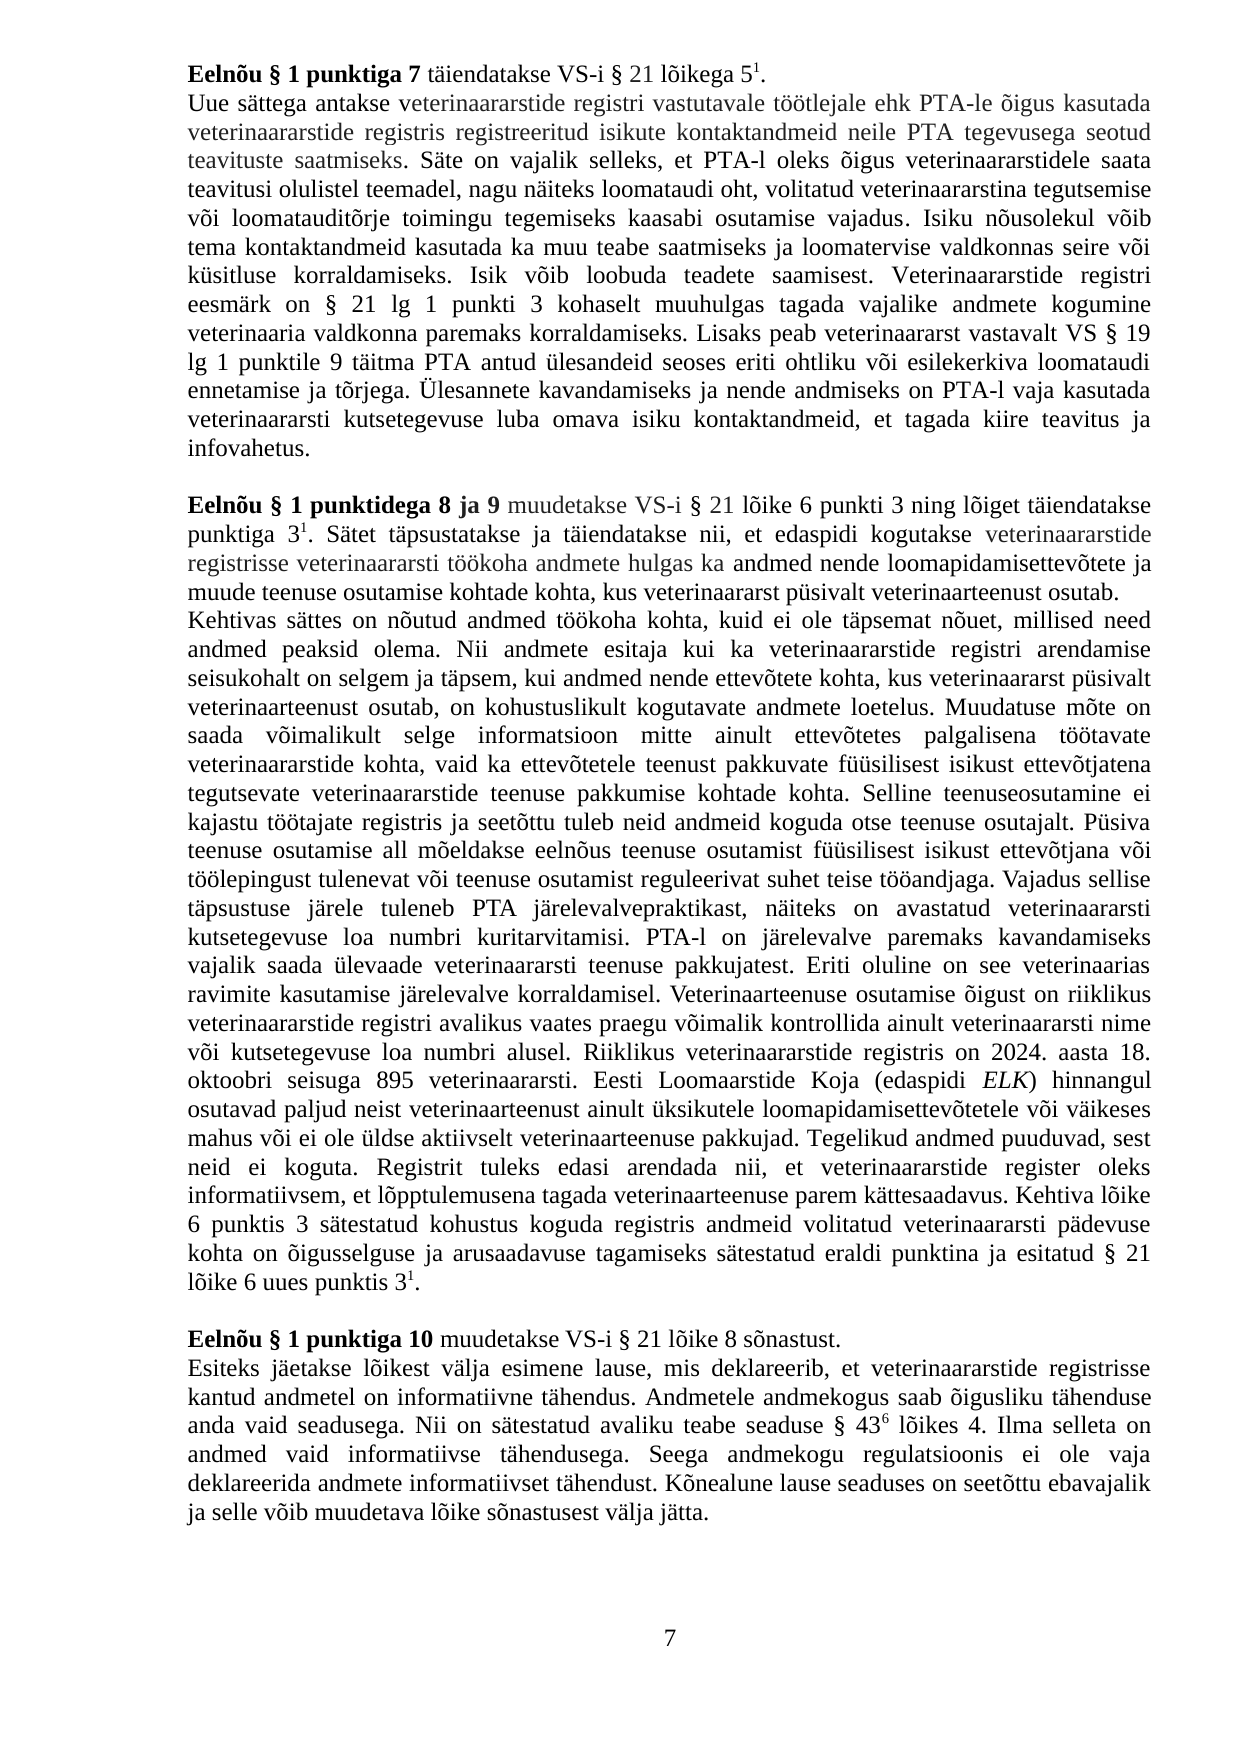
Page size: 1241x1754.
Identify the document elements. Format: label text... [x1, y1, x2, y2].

text Eelnõu § 1 punktiga 10 muudetakse VS-i § 21 lõike 8 sõnastust. [187, 1324, 1152, 1353]
text Uue sättega antakse veterinaararstide registri vastutavale töötlejale ehk PTA-le õigus kasutada veterinaararstide registris registreeritud isikute kontaktandmeid neile PTA tegevusega seotud teavituste saatmiseks. Säte on vajalik selleks, et PTA-l oleks õigus veterinaararstidele saata teavitusi olulistel teemadel, nagu näiteks loomataudi oht, volitatud veterinaararstina tegutsemise või loomatauditõrje toimingu tegemiseks kaasabi osutamise vajadus. Isiku nõusolekul võib tema kontaktandmeid kasutada ka muu teabe saatmiseks ja loomatervise valdkonnas seire või küsitluse korraldamiseks. Isik võib loobuda teadete saamisest. Veterinaararstide registri eesmärk on § 21 lg 1 punkti 3 kohaselt muuhulgas tagada vajalike andmete kogumine veterinaaria valdkonna paremaks korraldamiseks. Lisaks peab veterinaararst vastavalt VS § 19 lg 1 punktile 9 täitma PTA antud ülesandeid seoses eriti ohtliku või esilekerkiva loomataudi ennetamise ja tõrjega. Ülesannete kavandamiseks ja nende andmiseks on PTA-l vaja kasutada veterinaararsti kutsetegevuse luba omava isiku kontaktandmeid, et tagada kiire teavitus ja infovahetus. [187, 145, 1152, 462]
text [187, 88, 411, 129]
subtitle Eelnõu § 1 punktidega 8 ja 9 muudetakse VS-i § 21 lõike 6 punkti 3 ning lõiget täiendatakse punktiga 31. Sätet täpsustatakse ja täiendatakse nii, et edaspidi kogutakse veterinaararstide registrisse veterinaararsti töökoha andmete hulgas ka andmed nende loomapidamisettevõtete ja muude teenuse osutamise kohtade kohta, kus veterinaararst püsivalt veterinaarteenust osutab. [187, 490, 1152, 605]
text Kehtivas sättes on nõutud andmed töökoha kohta, kuid ei ole täpsemat nõuet, millised need andmed peaksid olema. Nii andmete esitaja kui ka veterinaararstide registri arendamise seisukohalt on selgem ja täpsem, kui andmed nende ettevõtete kohta, kus veterinaararst püsivalt veterinaarteenust osutab, on kohustuslikult kogutavate andmete loetelus. Muudatuse mõte on saada võimalikult selge informatsioon mitte ainult ettevõtetes palgalisena töötavate veterinaararstide kohta, vaid ka ettevõtetele teenust pakkuvate füüsilisest isikust ettevõtjatena tegutsevate veterinaararstide teenuse pakkumise kohtade kohta. Selline teenuseosutamine ei kajastu töötajate registris ja seetõttu tuleb neid andmeid koguda otse teenuse osutajalt. Püsiva teenuse osutamise all mõeldakse eelnõus teenuse osutamist füüsilisest isikust ettevõtjana või töölepingust tulenevat või teenuse osutamist reguleerivat suhet teise tööandjaga. Vajadus sellise täpsustuse järele tuleneb PTA järelevalvepraktikast, näiteks on avastatud veterinaararsti kutsetegevuse loa numbri kuritarvitamisi. PTA-l on järelevalve paremaks kavandamiseks vajalik saada ülevaade veterinaararsti teenuse pakkujatest. Eriti oluline on see veterinaarias ravimite kasutamise järelevalve korraldamisel. Veterinaarteenuse osutamise õigust on riiklikus veterinaararstide registri avalikus vaates praegu võimalik kontrollida ainult veterinaararsti nime või kutsetegevuse loa numbri alusel. Riiklikus veterinaararstide registris on 2024. aasta 18. oktoobri seisuga 895 veterinaararsti. Eesti Loomaarstide Koja (edaspidi ELK) hinnangul osutavad paljud neist veterinaarteenust ainult üksikutele loomapidamisettevõtetele või väikeses mahus või ei ole üldse aktiivselt veterinaarteenuse pakkujad. Tegelikud andmed puuduvad, sest neid ei koguta. Registrit tuleks edasi arendada nii, et veterinaararstide register oleks informatiivsem, et lõpptulemusena tagada veterinaarteenuse parem kättesaadavus. Kehtiva lõike 6 punktis 3 sätestatud kohustus koguda registris andmeid volitatud veterinaararsti pädevuse kohta on õigusselguse ja arusaadavuse tagamiseks sätestatud eraldi punktina ja esitatud § 21 lõike 6 uues punktis 31. [187, 605, 1152, 1295]
subtitle Eelnõu § 1 punktiga 7 täiendatakse VS-i § 21 lõikega 51. [187, 59, 1152, 88]
text Esiteks jäetakse lõikest välja esimene lause, mis deklareerib, et veterinaararstide registrisse kantud andmetel on informatiivne tähendus. Andmetele andmekogus saab õigusliku tähenduse anda vaid seadusega. Nii on sätestatud avaliku teabe seaduse § 436 lõikes 4. Ilma selleta on andmed vaid informatiivse tähendusega. Seega andmekogu regulatsioonis ei ole vaja deklareerida andmete informatiivset tähendust. Kõnealune lause seaduses on seetõttu ebavajalik ja selle võib muudetava lõike sõnastusest välja jätta. [187, 1353, 1152, 1525]
